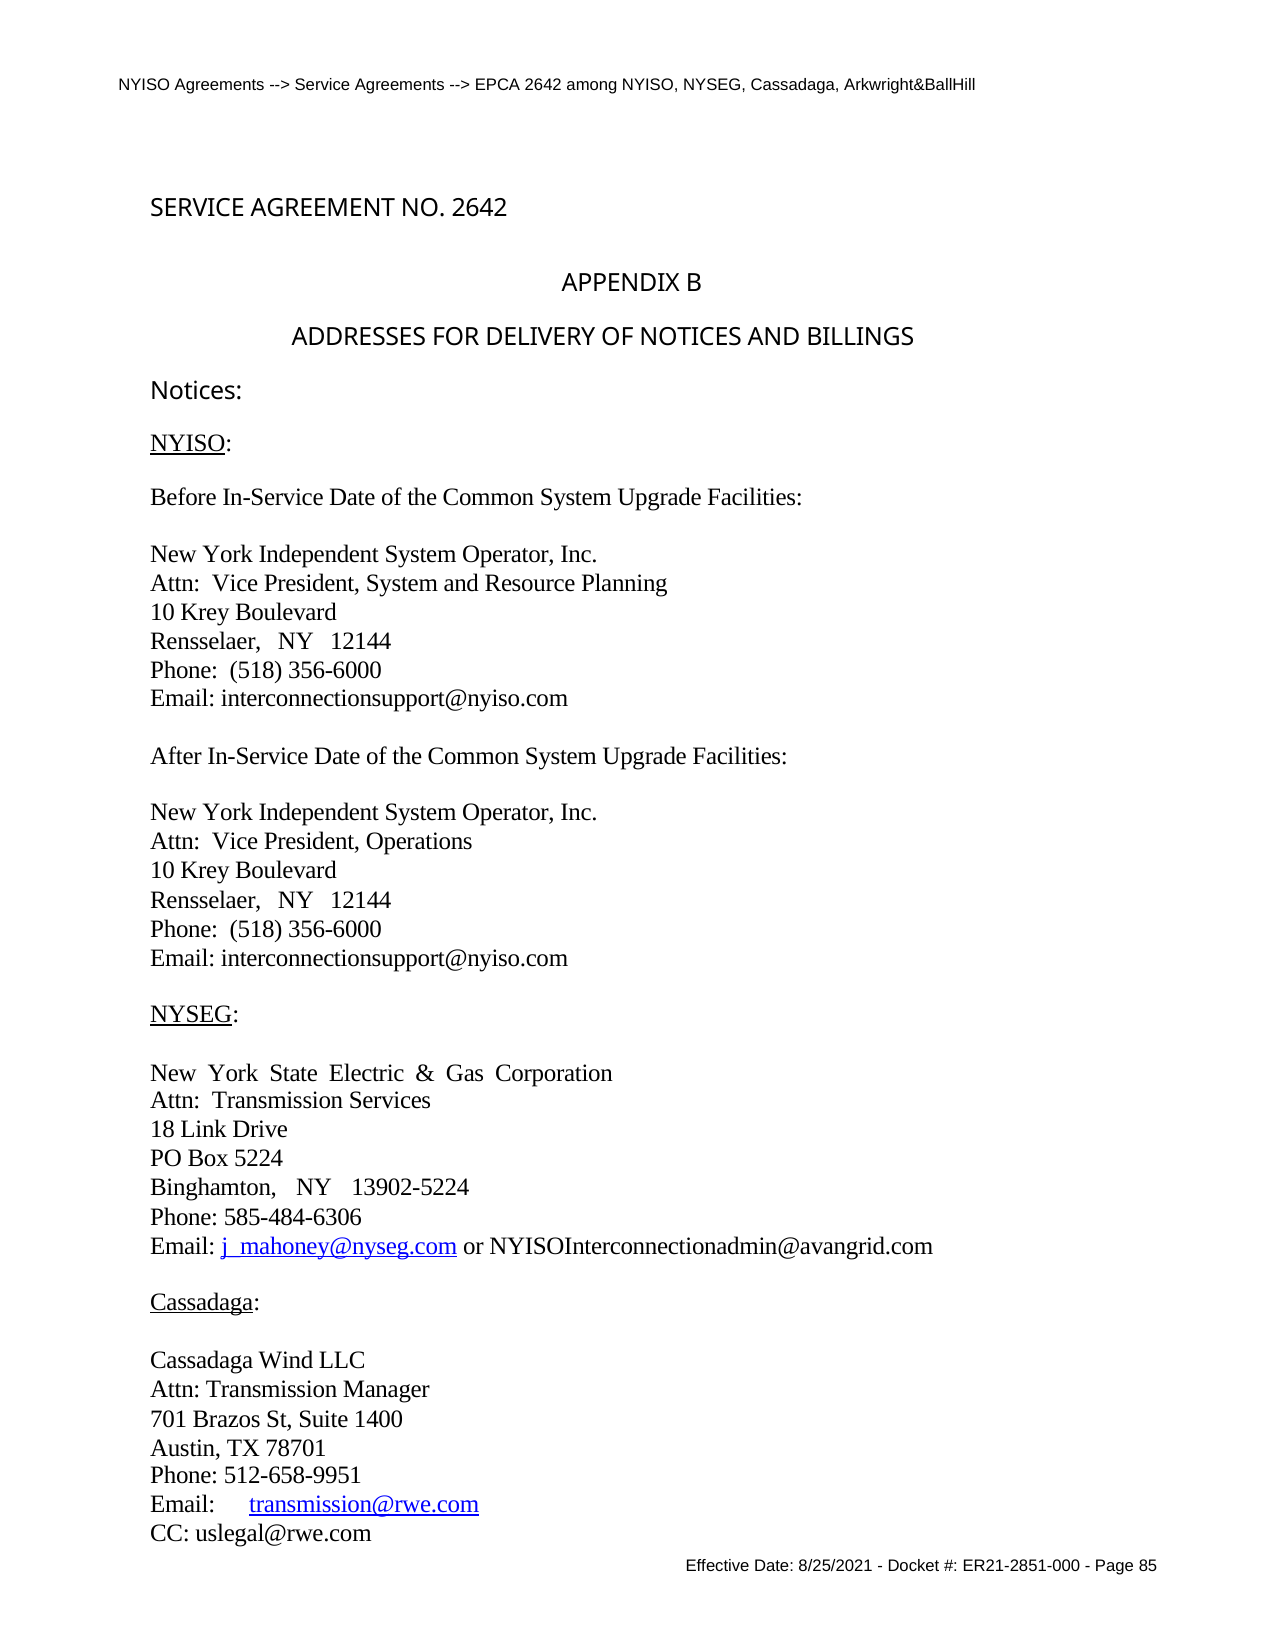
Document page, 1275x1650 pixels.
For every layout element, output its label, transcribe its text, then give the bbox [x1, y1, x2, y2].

text 10 Krey Boulevard [150, 856, 1275, 884]
text New York Independent System Operator, Inc. [150, 797, 1275, 826]
text Email: interconnectionsupport@nyiso.com [150, 685, 1275, 711]
text New York Independent System Operator, Inc. [150, 539, 1275, 568]
text Cassadaga Wind LLC [150, 1346, 1275, 1374]
text Email: j_mahoney@nyseg.com or NYISOInterconnectionadmin@avangrid.com [150, 1231, 1275, 1260]
text Before In-Service Date of the Common System Upgrade Facilities: [150, 483, 1275, 512]
text Email: interconnectionsupport@nyiso.com [150, 943, 1275, 972]
text NYISO: [150, 429, 1275, 457]
text Rensselaer, NY 12144 Phone: (518) 356-6000 [150, 885, 408, 943]
text Attn: Vice President, Operations [150, 827, 1275, 855]
text Notices: [150, 376, 1275, 405]
text 18 Link Drive [150, 1114, 1275, 1143]
text 10 Krey Boulevard [150, 597, 1275, 626]
text Binghamton, NY 13902-5224 Phone: 585-484-6306 [150, 1172, 469, 1231]
text SERVICE AGREEMENT NO. 2642 [150, 193, 1275, 222]
text ADDRESSES FOR DELIVERY OF NOTICES AND BILLINGS [150, 322, 1275, 351]
text New York State Electric & Gas Corporation Attn: Transmission Services [150, 1059, 613, 1114]
text Cassadaga: [150, 1287, 1275, 1316]
text PO Box 5224 [150, 1143, 1275, 1172]
text APPENDIX B [150, 269, 1275, 297]
text Phone: 512-658-9951 [150, 1462, 1275, 1489]
text Email: transmission@rwe.com CC: uslegal@rwe.com [150, 1489, 479, 1547]
text After In-Service Date of the Common System Upgrade Facilities: [150, 741, 1275, 770]
text Attn: Vice President, System and Resource Planning [150, 568, 1275, 597]
text Rensselaer, NY 12144 Phone: (518) 356-6000 [150, 626, 408, 684]
text Attn: Transmission Manager 701 Brazos St, Suite 1400 Austin, TX 78701 [150, 1374, 457, 1462]
text NYSEG: [150, 1000, 1275, 1028]
